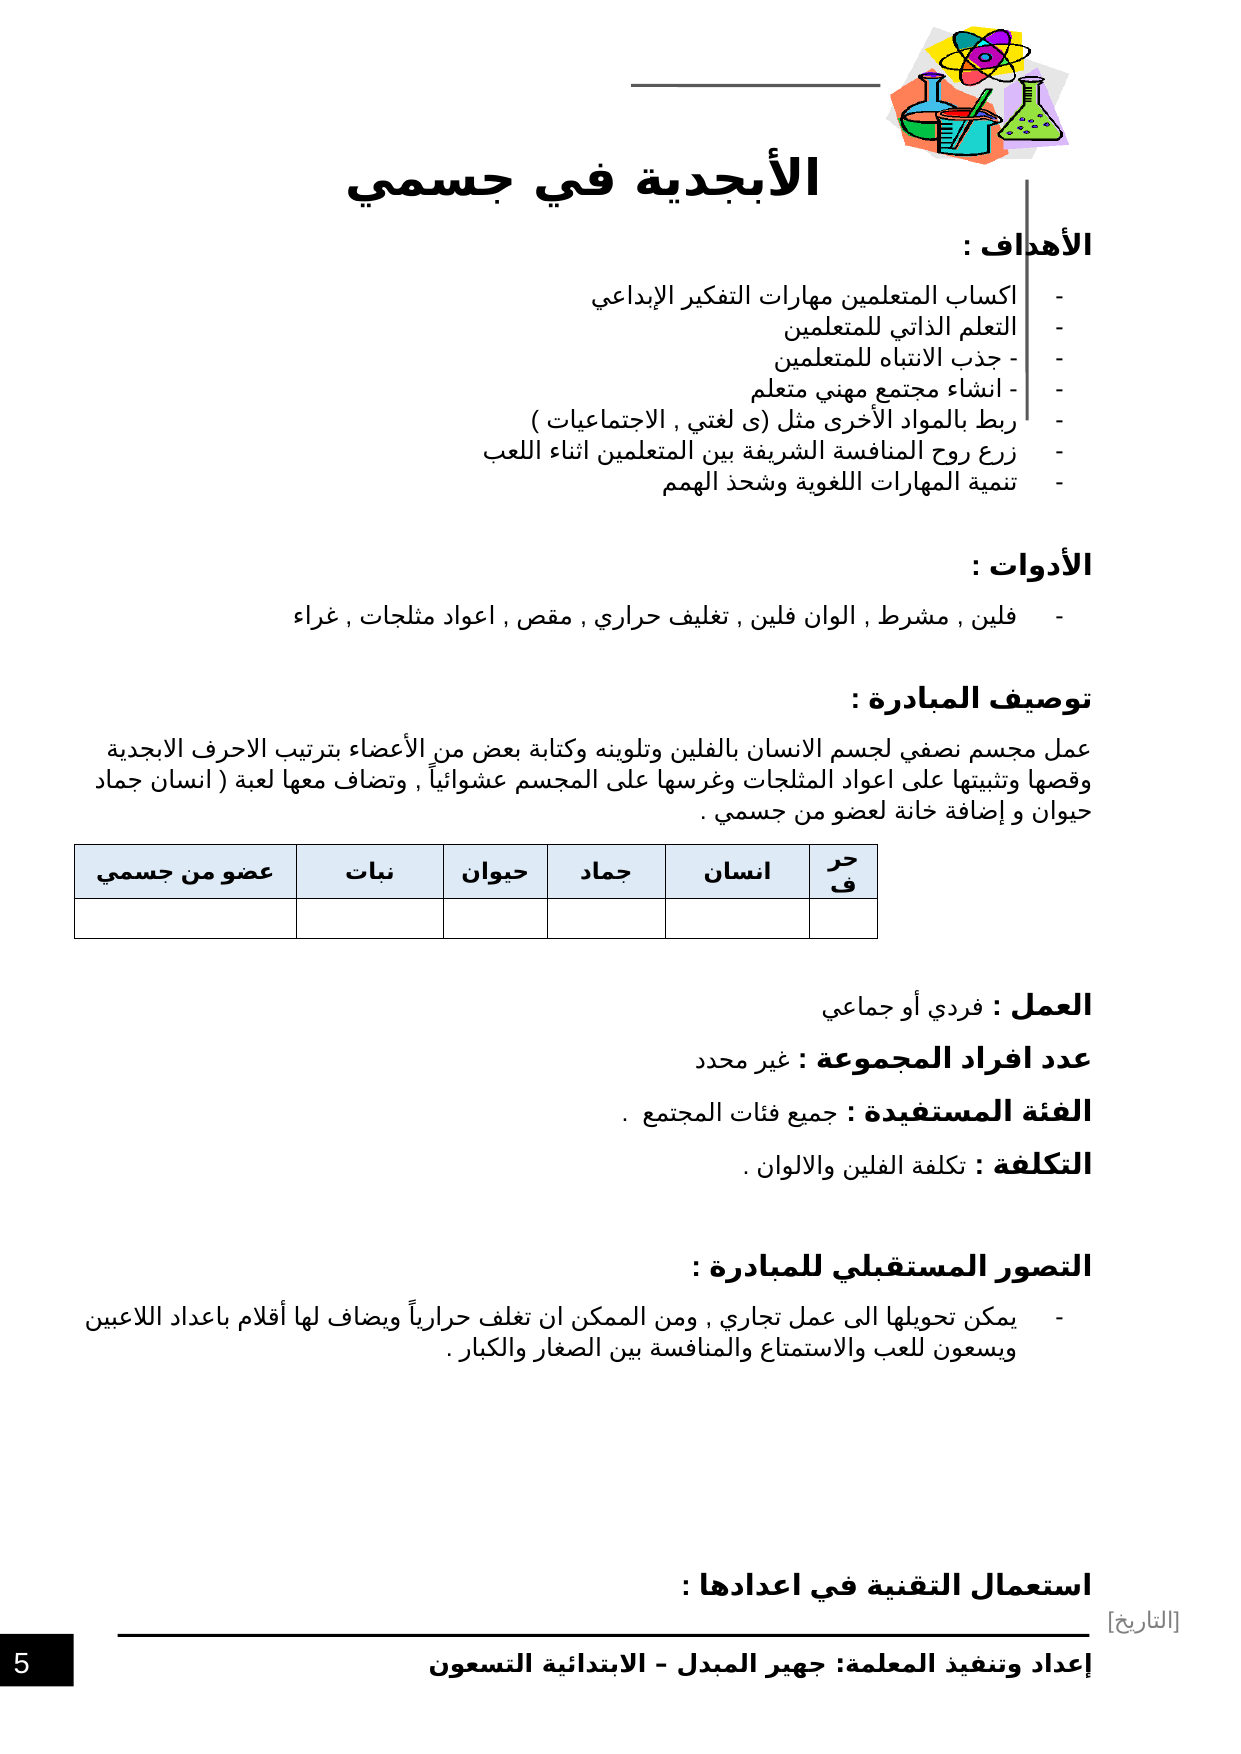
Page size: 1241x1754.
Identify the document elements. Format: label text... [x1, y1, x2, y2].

text عدد افراد المجموعة : غير محدد [74, 1041, 1093, 1075]
list ربط بالمواد الأخرى مثل (ى لغتي , الاجتماعيات ) [74, 405, 1055, 434]
text التصور المستقبلي للمبادرة : [74, 1249, 1093, 1283]
list التعلم الذاتي للمتعلمين [74, 312, 1055, 341]
list زرع روح المنافسة الشريفة بين المتعلمين اثناء اللعب [74, 436, 1055, 465]
text الأبجدية في جسمي [74, 149, 1093, 207]
table_header جماد [548, 845, 665, 898]
table_header نبات [297, 845, 443, 898]
list يمكن تحويلها الى عمل تجاري , ومن الممكن ان تغلف حرارياً ويضاف لها أقلام باعداد اللاعبين ويسعون للعب والاستمتاع والمنافسة بين الصغار والكبار . [74, 1302, 1055, 1362]
table_header حيوان [444, 845, 547, 898]
picture [885, 24, 1071, 149]
table_cell [666, 899, 809, 938]
text الأدوات : [74, 548, 1093, 581]
list فلين , مشرط , الوان فلين , تغليف حراري , مقص , اعواد مثلجات , غراء [74, 601, 1055, 629]
list - انشاء مجتمع مهني متعلم [74, 374, 1055, 403]
table_cell [75, 899, 296, 938]
table_cell [297, 899, 443, 938]
table_header حرف [810, 845, 877, 898]
list اكساب المتعلمين مهارات التفكير الإبداعي [74, 281, 1055, 310]
table_cell [548, 899, 665, 938]
text توصيف المبادرة : [74, 681, 1093, 715]
list تنمية المهارات اللغوية وشحذ الهمم [74, 467, 1055, 496]
text الأهداف : [74, 228, 1093, 262]
text الفئة المستفيدة : جميع فئات المجتمع . [74, 1094, 1093, 1128]
text التكلفة : تكلفة الفلين والالوان . [74, 1147, 1093, 1180]
text استعمال التقنية في اعدادها : [74, 1568, 1093, 1601]
list - جذب الانتباه للمتعلمين [74, 343, 1055, 372]
table_cell [810, 899, 877, 938]
table_header انسان [666, 845, 809, 898]
table_cell [444, 899, 547, 938]
text العمل : فردي أو جماعي [74, 988, 1093, 1022]
text عمل مجسم نصفي لجسم الانسان بالفلين وتلوينه وكتابة بعض من الأعضاء بترتيب الاحرف الابجدية وقصها وتثبيتها على اعواد المثلجات وغرسها على المجسم عشوائياً , وتضاف معها لعبة ( انسان جماد حيوان و إضافة خانة لعضو من جسمي . [74, 734, 1093, 825]
table_header عضو من جسمي [75, 845, 296, 898]
